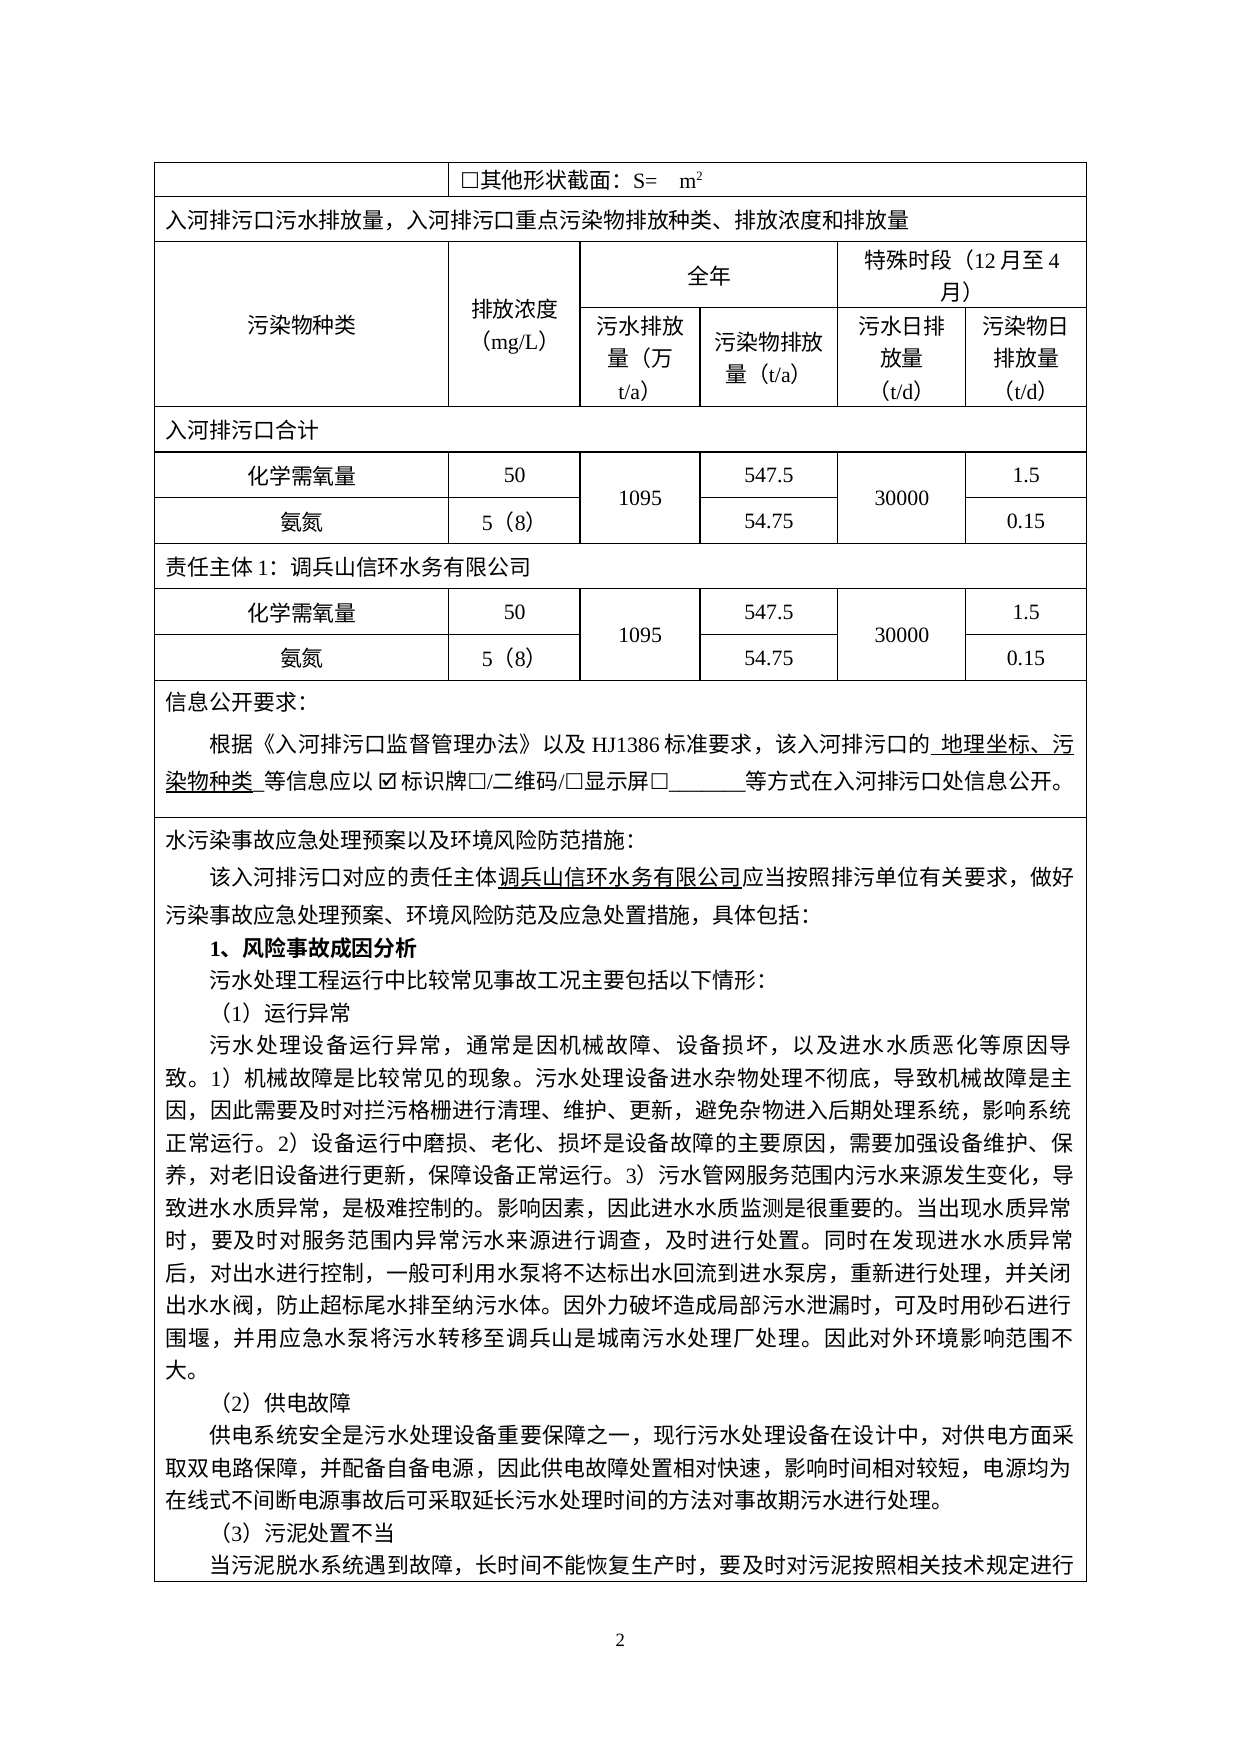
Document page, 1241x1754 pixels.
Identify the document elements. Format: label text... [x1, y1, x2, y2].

table_cell 责任主体1：调兵山信环水务有限公司 [155, 544, 1086, 588]
table_cell 氨氮 [155, 498, 448, 543]
table_cell 污水排放量（万t/a） [581, 308, 699, 406]
table_cell 其他形状截面：S= m2 [449, 163, 1086, 196]
table_cell 1.5 [966, 589, 1086, 634]
table_cell 1095 [581, 453, 699, 543]
table_cell 氨氮 [155, 635, 448, 679]
table_cell 特殊时段（12月至4月） [838, 242, 1086, 307]
table_cell 547.5 [701, 589, 837, 634]
table_cell 污染物排放量（t/a） [701, 308, 837, 406]
table_cell 污水日排放量（t/d） [838, 308, 965, 406]
table_cell 1095 [581, 589, 699, 679]
table_cell 污染物日排放量（t/d） [966, 308, 1086, 406]
table_cell 547.5 [701, 453, 837, 497]
table_cell 54.75 [701, 498, 837, 543]
table_cell 入河排污口合计 [155, 407, 1086, 451]
table_cell 1.5 [966, 453, 1086, 497]
table_cell 入河排污口污水排放量，入河排污口重点污染物排放种类、排放浓度和排放量 [155, 197, 1086, 241]
table_cell 50 [449, 589, 579, 634]
table_cell 5（8） [449, 635, 579, 679]
table_cell 30000 [838, 453, 965, 543]
table_cell 5（8） [449, 498, 579, 543]
table_cell 30000 [838, 589, 965, 679]
table_cell 化学需氧量 [155, 453, 448, 497]
table_cell 污染物种类 [155, 242, 448, 406]
table_cell 全年 [581, 242, 837, 307]
table_cell 排放浓度（mg/L） [449, 242, 579, 406]
table_cell 信息公开要求： 根据《入河排污口监督管理办法》以及HJ1386标准要求，该入河排污口的 地理坐标、污染物种类_等信息应以标识牌/二维码/显示屏_______等方式在入河排污口处信息公开。 [155, 681, 1086, 817]
table_cell 0.15 [966, 635, 1086, 679]
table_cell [155, 818, 1086, 1581]
table_cell 化学需氧量 [155, 589, 448, 634]
table_cell 0.15 [966, 498, 1086, 543]
table_cell 50 [449, 453, 579, 497]
table_cell 54.75 [701, 635, 837, 679]
